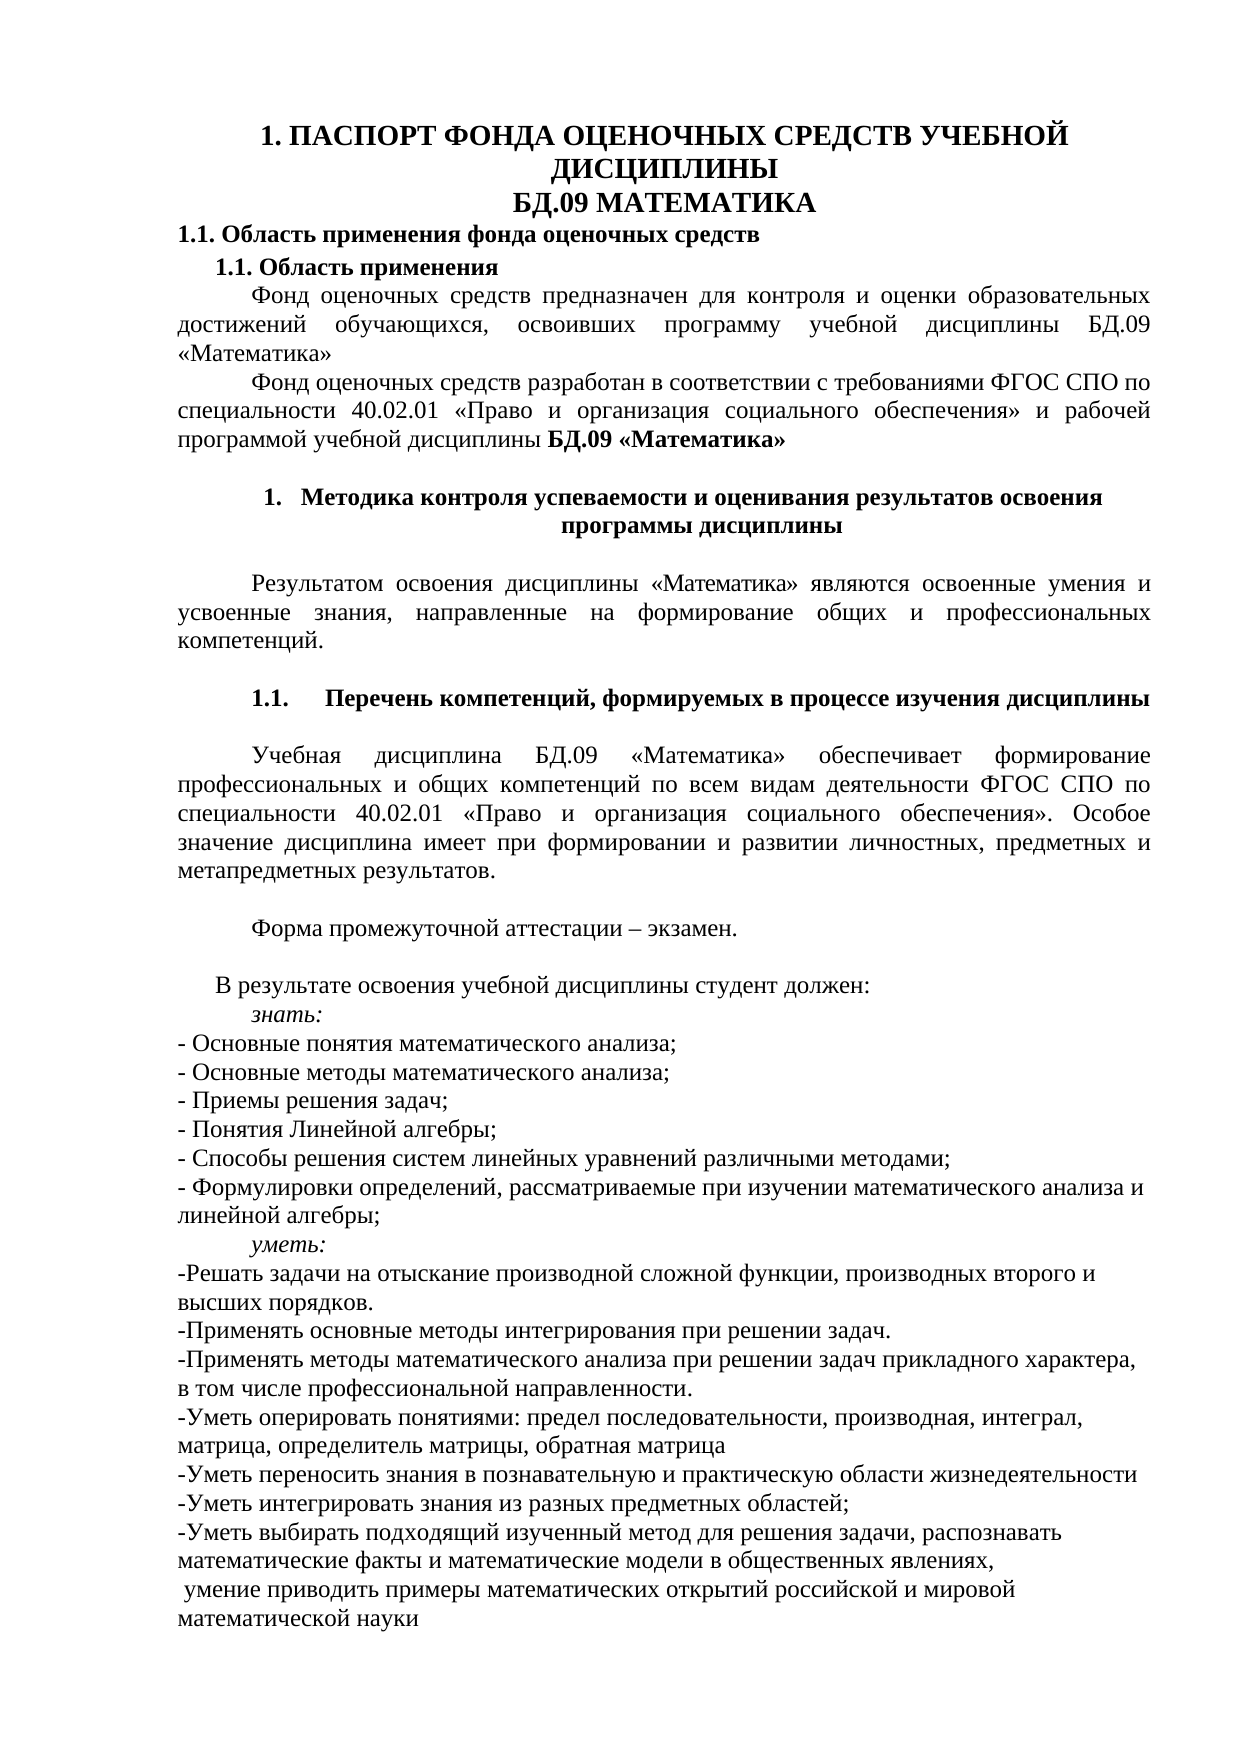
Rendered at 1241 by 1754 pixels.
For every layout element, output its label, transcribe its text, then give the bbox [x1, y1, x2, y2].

text - Основные понятия математического анализа; [177, 1028, 1152, 1057]
text - Понятия Линейной алгебры; [177, 1114, 1152, 1143]
text Фонд оценочных средств разработан в соответствии с требованиями ФГОС СПО по специальности 40.02.01 «Право и организация социального обеспечения» и рабочей программой учебной дисциплины БД.09 «Математика» [177, 367, 1152, 453]
text -Уметь оперировать понятиями: предел последовательности, производная, интеграл, матрица, определитель матрицы, обратная матрица [177, 1402, 1152, 1459]
text -Применять основные методы интегрирования при решении задач. [177, 1316, 1152, 1344]
list Методика контроля успеваемости и оценивания результатов освоения программы дисциплины [215, 482, 1152, 539]
text 1. паспорт ФОНДА ОЦЕНОЧНЫХ СРЕДСТВ УЧЕБНОЙ ДИСЦИПЛИНЫ БД.09 Математика [177, 118, 1152, 219]
text Фонд оценочных средств предназначен для контроля и оценки образовательных достижений обучающихся, освоивших программу учебной дисциплины БД.09 «Математика» [177, 281, 1152, 367]
text уметь: [177, 1229, 1152, 1258]
text Форма промежуточной аттестации – экзамен. [177, 913, 1152, 942]
text - Способы решения систем линейных уравнений различными методами; [177, 1143, 1152, 1172]
text -Решать задачи на отыскание производной сложной функции, производных второго и высших порядков. [177, 1258, 1152, 1316]
text 1.1. Область применения [215, 252, 1171, 281]
list В результате освоения учебной дисциплины студент должен: [215, 971, 1152, 999]
text -Применять методы математического анализа при решении задач прикладного характера, в том числе профессиональной направленности. [177, 1344, 1152, 1402]
text умение приводить примеры математических открытий российской и мировой математической науки [177, 1574, 1152, 1632]
text -Уметь переносить знания в познавательную и практическую области жизнедеятельности [177, 1459, 1152, 1488]
text -Уметь выбирать подходящий изученный метод для решения задачи, распознавать математические факты и математические модели в общественных явлениях, [177, 1517, 1152, 1574]
list Перечень компетенций, формируемых в процессе изучения дисциплины [251, 683, 1152, 712]
text Учебная дисциплина БД.09 «Математика» обеспечивает формирование профессиональных и общих компетенций по всем видам деятельности ФГОС СПО по специальности 40.02.01 «Право и организация социального обеспечения». Особое значение дисциплина имеет при формировании и развитии личностных, предметных и метапредметных результатов. [177, 741, 1152, 884]
text 1.1. Область применения фонда оценочных средств [177, 219, 1171, 247]
text -Уметь интегрировать знания из разных предметных областей; [177, 1488, 1152, 1517]
list знать: [215, 999, 1152, 1028]
text - Приемы решения задач; [177, 1086, 1152, 1114]
text - Формулировки определений, рассматриваемые при изучении математического анализа и линейной алгебры; [177, 1172, 1152, 1229]
text - Основные методы математического анализа; [177, 1057, 1152, 1086]
text Результатом освоения дисциплины «Математика» являются освоенные умения и усвоенные знания, направленные на формирование общих и профессиональных компетенций. [177, 568, 1152, 654]
